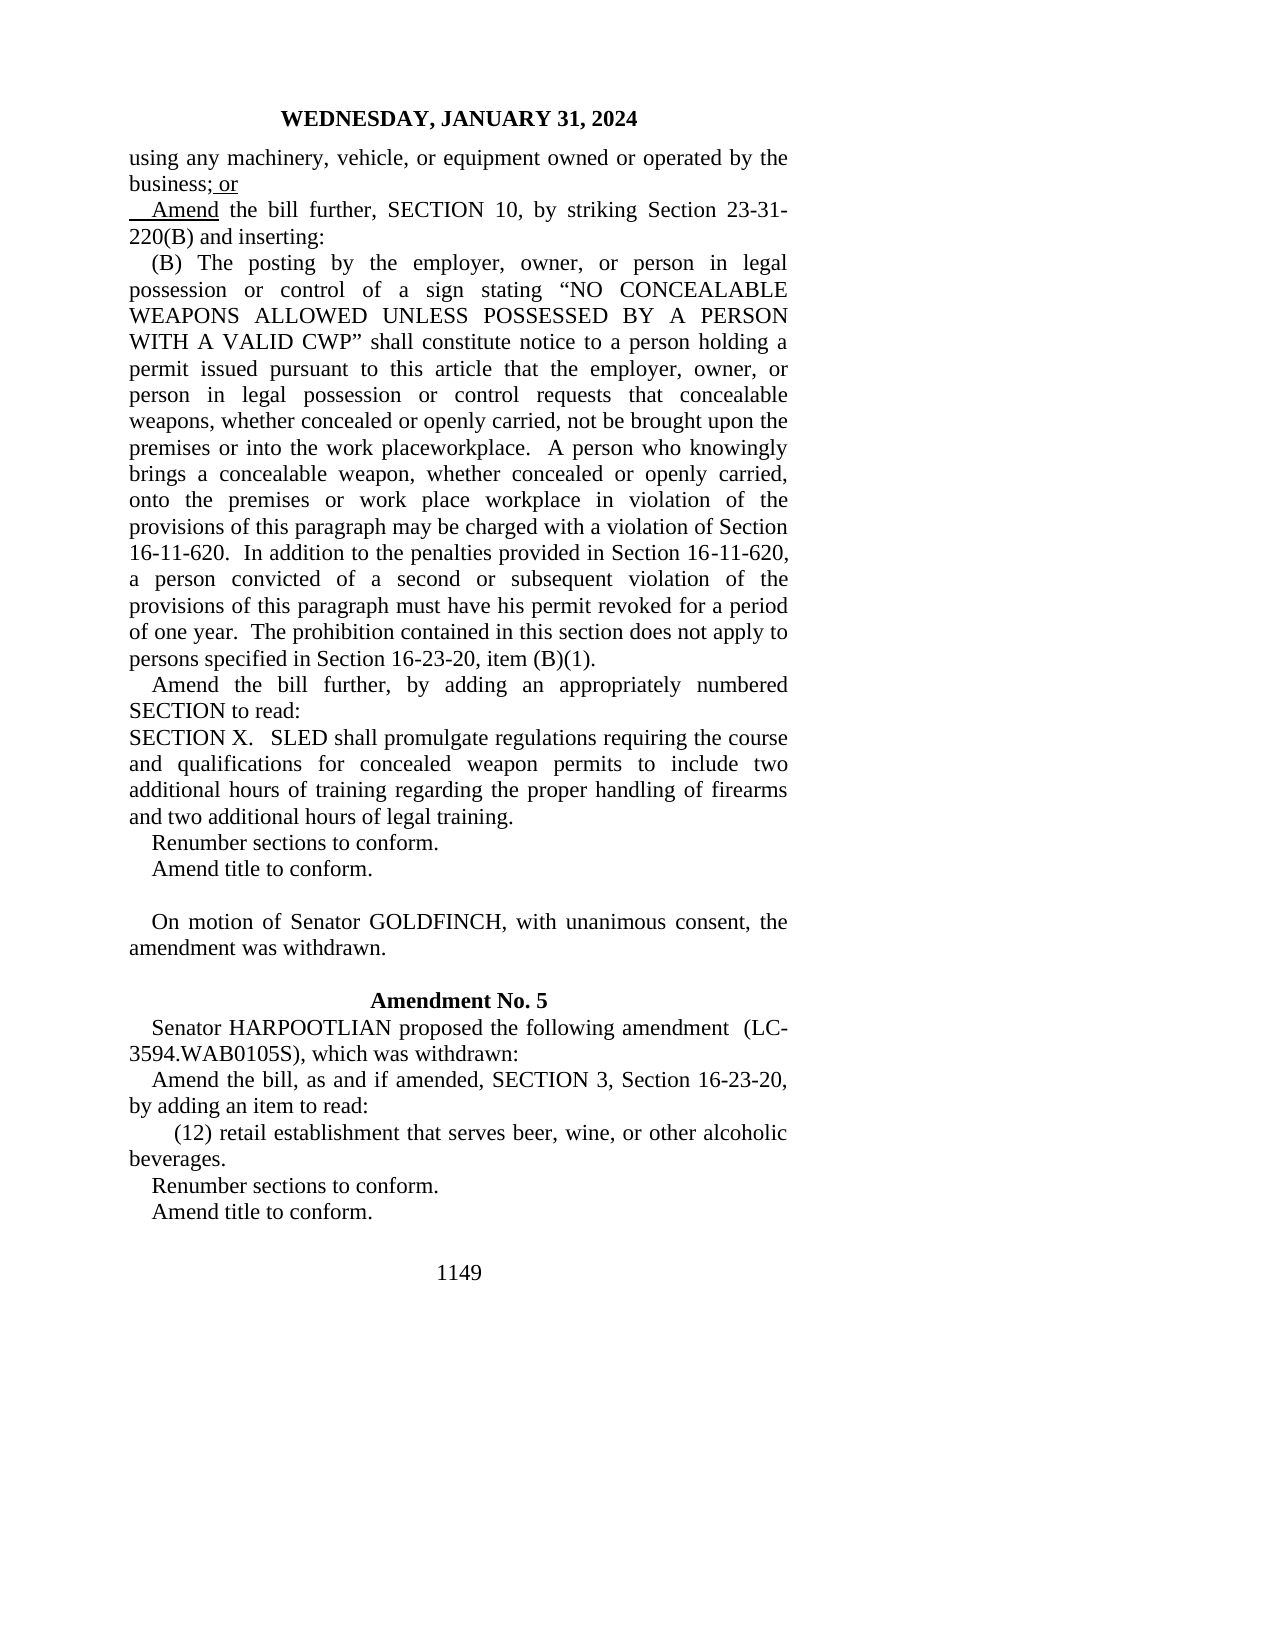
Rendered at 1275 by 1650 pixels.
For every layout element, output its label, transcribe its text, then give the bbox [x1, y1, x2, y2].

text Senator HARPOOTLIAN proposed the following amendment (LC-3594.WAB0105S), which was withdrawn: [129, 1013, 789, 1066]
text Amend the bill further, by adding an appropriately numbered SECTION to read: [129, 671, 789, 724]
text Amend title to conform. [129, 1198, 789, 1224]
text On motion of Senator GOLDFINCH, with unanimous consent, the amendment was withdrawn. [129, 908, 789, 961]
text Renumber sections to conform. [129, 829, 789, 855]
text Amend the bill, as and if amended, SECTION 3, Section 16-23-20, by adding an item to read: [129, 1066, 789, 1119]
text Renumber sections to conform. [129, 1172, 789, 1198]
text Amend the bill further, SECTION 10, by striking Section 23-31-220(B) and inserting: [129, 197, 789, 249]
text Amend title to conform. [129, 855, 789, 882]
text Amendment No. 5 [129, 987, 789, 1013]
